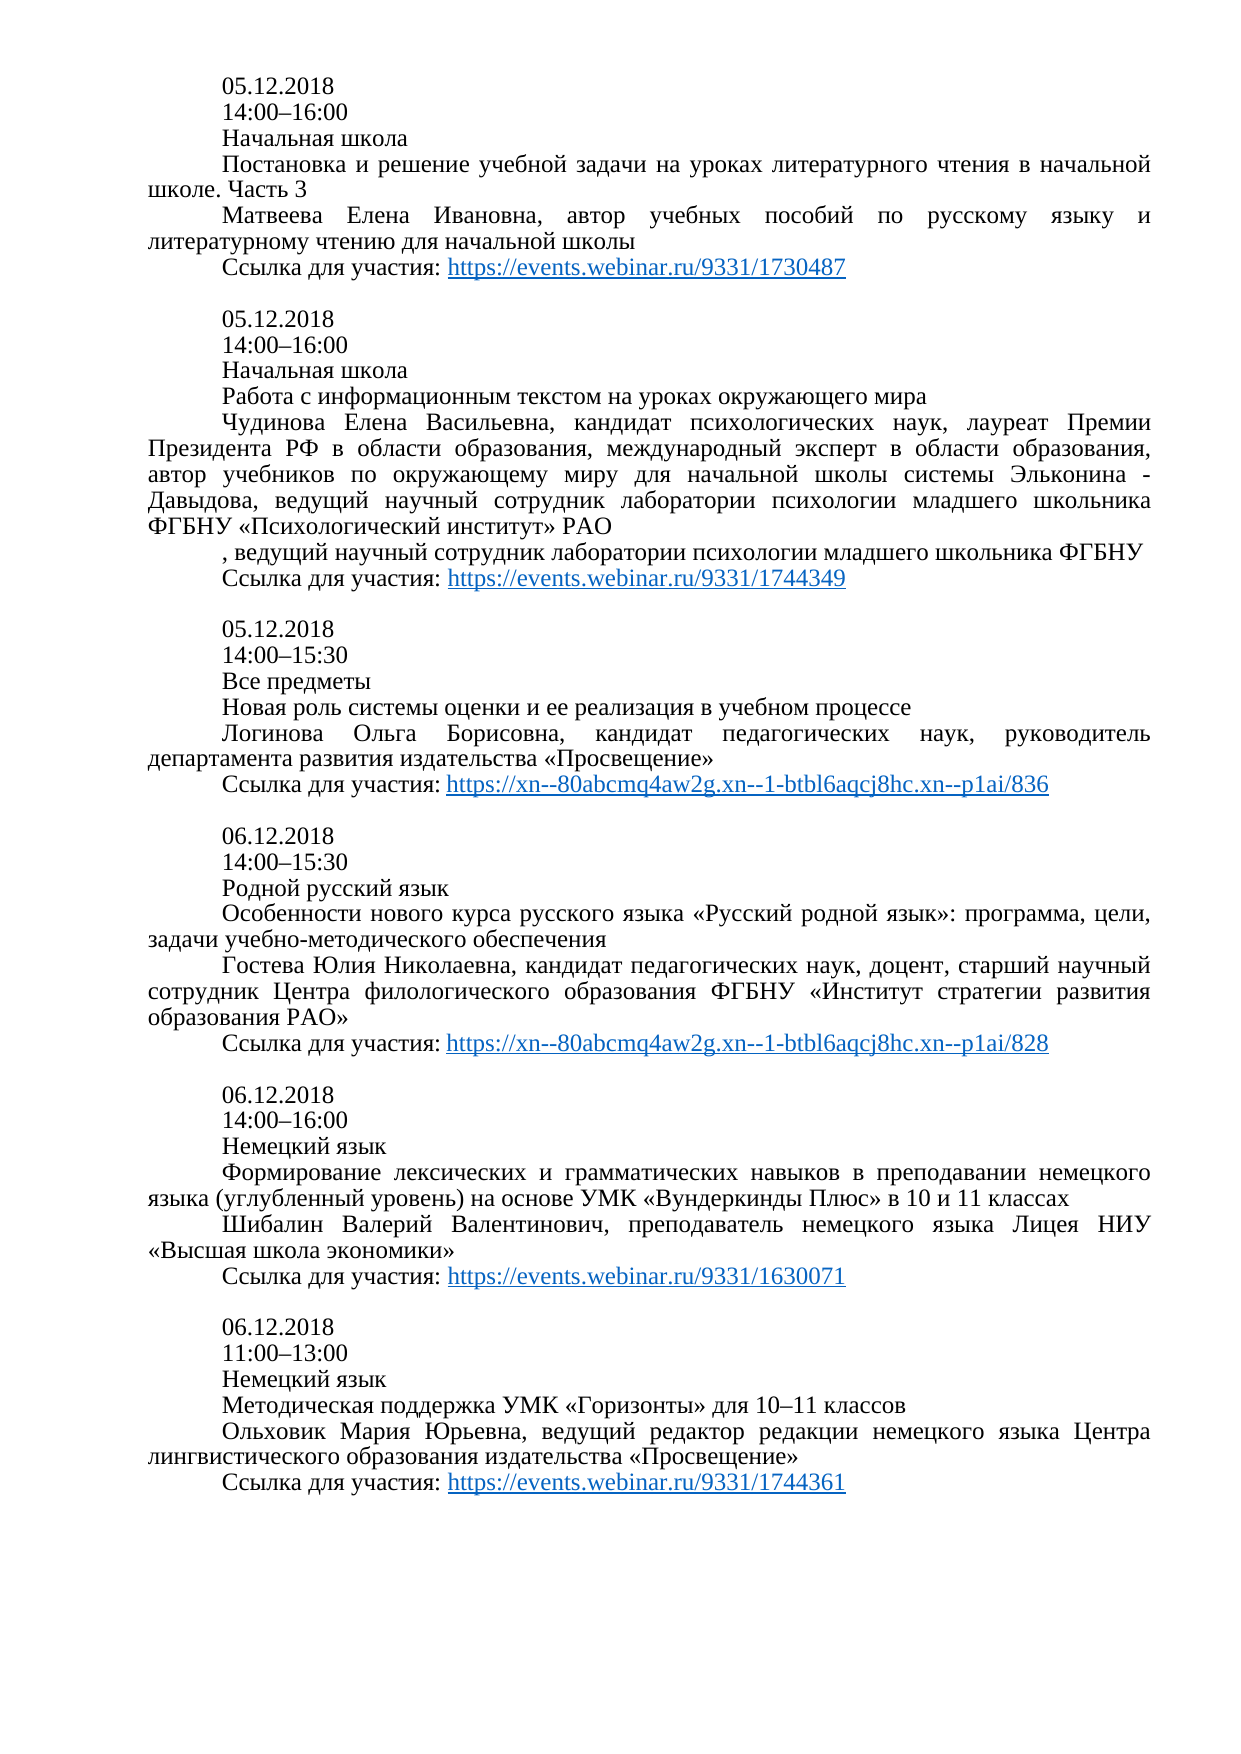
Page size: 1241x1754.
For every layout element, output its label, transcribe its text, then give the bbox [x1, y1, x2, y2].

text Логинова Ольга Борисовна, кандидат педагогических наук, руководитель департамента развития издательства «Просвещение» [148, 720, 1152, 772]
text 14:00–15:30 [148, 643, 1152, 669]
text Гостева Юлия Николаевна, кандидат педагогических наук, доцент, старший научный сотрудник Центра филологического образования ФГБНУ «Институт стратегии развития образования РАО» [148, 953, 1152, 1031]
text 05.12.2018 [148, 74, 1152, 100]
text Ссылка для участия: https://events.webinar.ru/9331/1744361 [148, 1470, 1152, 1496]
text Методическая поддержка УМК «Горизонты» для 10–11 классов [148, 1393, 1152, 1418]
text 14:00–15:30 [148, 849, 1152, 875]
text Немецкий язык [148, 1134, 1152, 1160]
text 05.12.2018 [148, 617, 1152, 643]
text 06.12.2018 [148, 824, 1152, 849]
text 05.12.2018 [148, 307, 1152, 332]
text Шибалин Валерий Валентинович, преподаватель немецкого языка Лицея НИУ «Высшая школа экономики» [148, 1212, 1152, 1263]
text Матвеева Елена Ивановна, автор учебных пособий по русскому языку и литературному чтению для начальной школы [148, 203, 1152, 255]
text 14:00–16:00 [148, 332, 1152, 358]
text 14:00–16:00 [148, 100, 1152, 126]
text , ведущий научный сотрудник лаборатории психологии младшего школьника ФГБНУ [148, 539, 1152, 565]
text Особенности нового курса русского языка «Русский родной язык»: программа, цели, задачи учебно-методического обеспечения [148, 901, 1152, 953]
text Ссылка для участия: https://xn--80abcmq4aw2g.xn--1-btbl6aqcj8hc.xn--p1ai/828 [148, 1031, 1152, 1057]
text Формирование лексических и грамматических навыков в преподавании немецкого языка (углубленный уровень) на основе УМК «Вундеркинды Плюс» в 10 и 11 классах [148, 1160, 1152, 1212]
text Новая роль системы оценки и ее реализация в учебном процессе [148, 694, 1152, 720]
text Начальная школа [148, 126, 1152, 151]
text Немецкий язык [148, 1367, 1152, 1393]
text Работа с информационным текстом на уроках окружающего мира [148, 384, 1152, 410]
text Ольховик Мария Юрьевна, ведущий редактор редакции немецкого языка Центра лингвистического образования издательства «Просвещение» [148, 1418, 1152, 1470]
text 06.12.2018 [148, 1315, 1152, 1341]
text 14:00–16:00 [148, 1108, 1152, 1134]
text Ссылка для участия: https://events.webinar.ru/9331/1730487 [148, 255, 1152, 281]
text Ссылка для участия: https://events.webinar.ru/9331/1630071 [148, 1263, 1152, 1289]
text Начальная школа [148, 358, 1152, 384]
text 06.12.2018 [148, 1082, 1152, 1108]
text 11:00–13:00 [148, 1341, 1152, 1367]
text Все предметы [148, 669, 1152, 694]
text Ссылка для участия: https://events.webinar.ru/9331/1744349 [148, 565, 1152, 591]
text Ссылка для участия: https://xn--80abcmq4aw2g.xn--1-btbl6aqcj8hc.xn--p1ai/836 [148, 772, 1152, 798]
text Чудинова Елена Васильевна, кандидат психологических наук, лауреат Премии Президента РФ в области образования, международный эксперт в области образования, автор учебников по окружающему миру для начальной школы системы Эльконина - Давыдова, ведущий научный сотрудник лаборатории психологии младшего школьника ФГБНУ «Психологический институт» РАО [148, 410, 1152, 539]
text Постановка и решение учебной задачи на уроках литературного чтения в начальной школе. Часть 3 [148, 151, 1152, 203]
text Родной русский язык [148, 875, 1152, 901]
